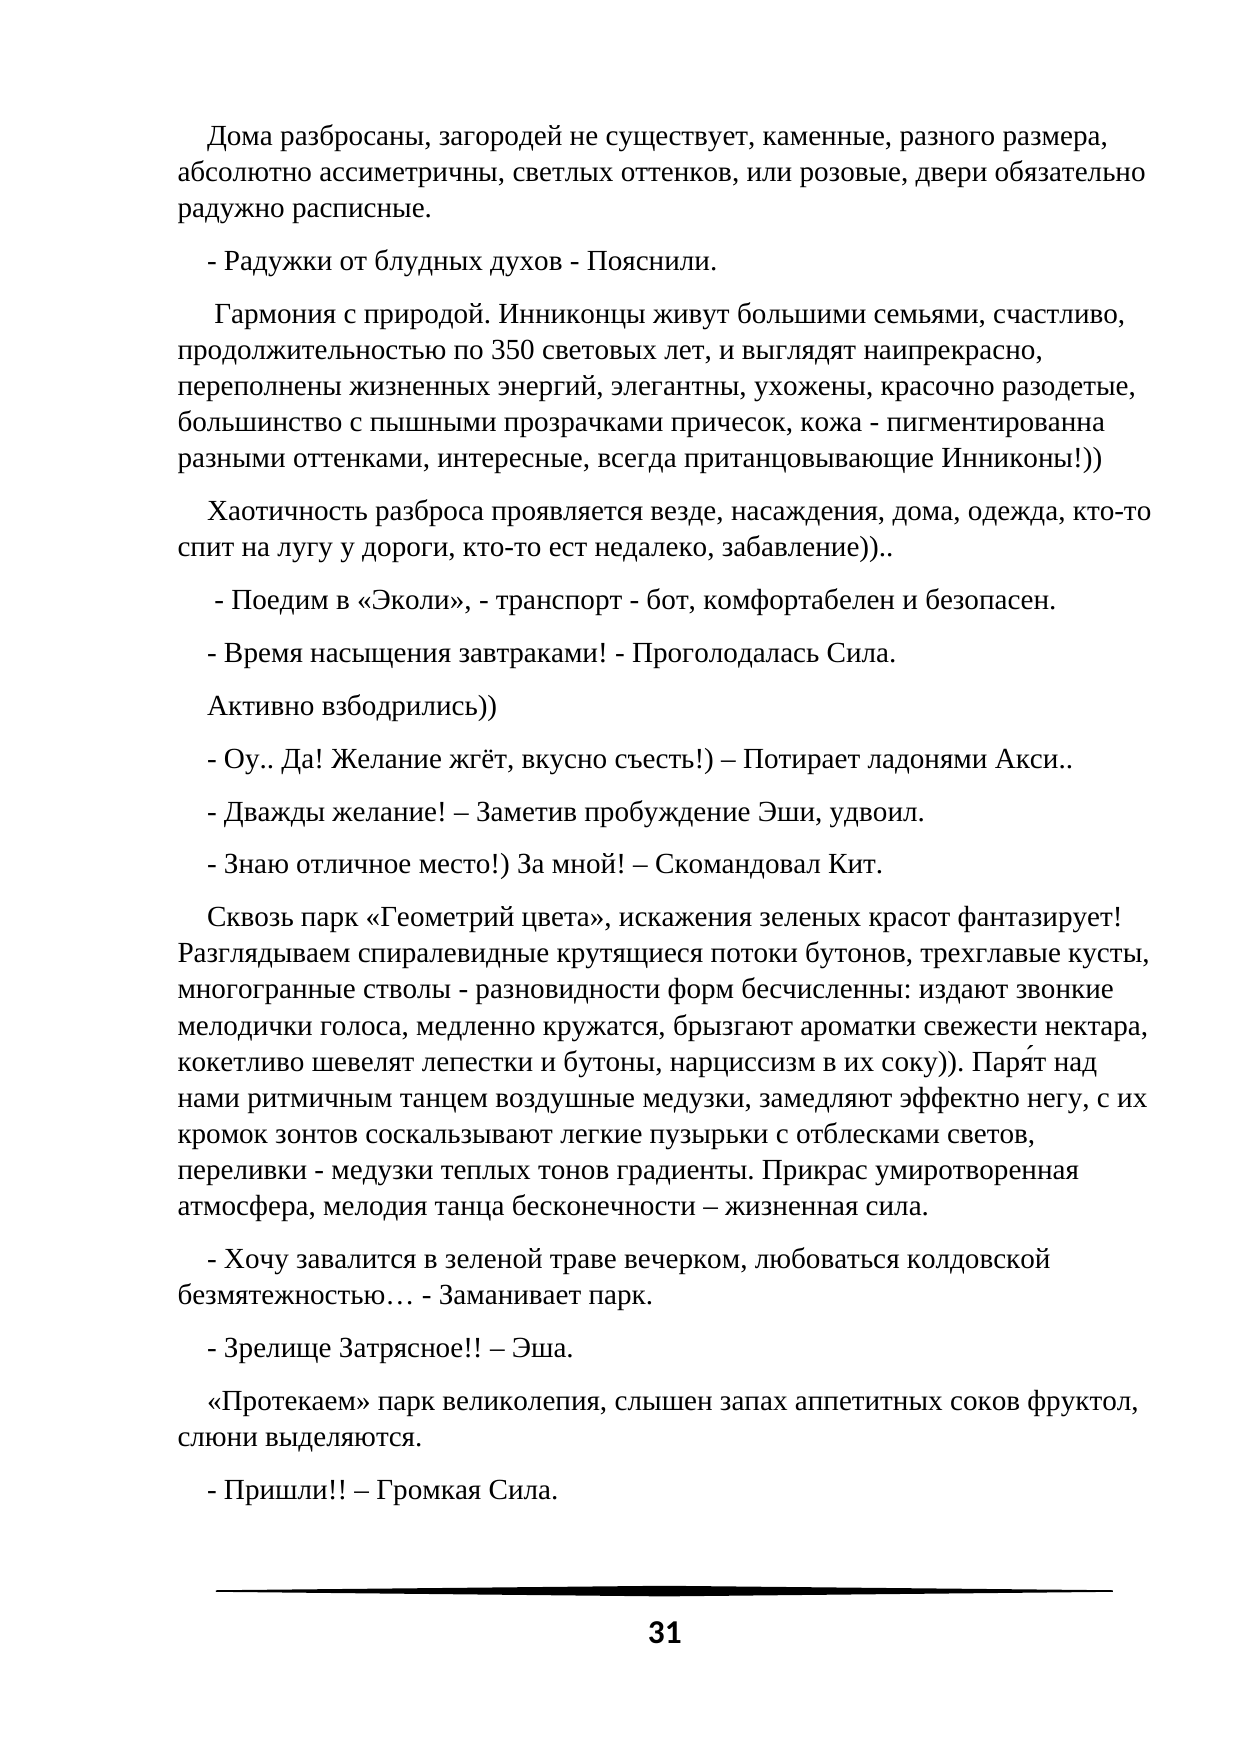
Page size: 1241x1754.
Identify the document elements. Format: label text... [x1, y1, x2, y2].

text - Хочу завалится в зеленой траве вечерком, любоваться колдовской безмятежностью… - Заманивает парк. [177, 1241, 1152, 1311]
text Хаотичность разброса проявляется везде, насаждения, дома, одежда, кто-то спит на лугу у дороги, кто-то ест недалеко, забавление)).. [177, 493, 1152, 563]
text - Пришли!! – Громкая Сила. [177, 1472, 1152, 1506]
text - Дважды желание! – Заметив пробуждение Эши, удвоил. [177, 794, 1152, 827]
text Активно взбодрились)) [177, 688, 1152, 722]
text - Время насыщения завтраками! - Проголодалась Сила. [177, 635, 1152, 669]
text - Поедим в «Эколи», - транспорт - бот, комфортабелен и безопасен. [177, 582, 1152, 616]
text «Протекаем» парк великолепия, слышен запах аппетитных соков фруктол, слюни выделяются. [177, 1383, 1152, 1453]
text Дома разбросаны, загородей не существует, каменные, разного размера, абсолютно ассиметричны, светлых оттенков, или розовые, двери обязательно радужно расписные. [177, 118, 1152, 224]
text - Радужки от блудных духов - Пояснили. [177, 243, 1152, 277]
text - Оу.. Да! Желание жгёт, вкусно съесть!) – Потирает ладонями Акси.. [177, 741, 1152, 774]
text Гармония с природой. Инниконцы живут большими семьями, счастливо, продолжительностью по 350 световых лет, и выглядят наипрекрасно, переполнены жизненных энергий, элегантны, ухожены, красочно разодетые, большинство с пышными прозрачками причесок, кожа - пигментированна разными оттенками, интересные, всегда пританцовывающие Инниконы!)) [177, 296, 1152, 474]
text - Знаю отличное место!) За мной! – Скомандовал Кит. [177, 846, 1152, 880]
text - Зрелище Затрясное!! – Эша. [177, 1330, 1152, 1364]
text Сквозь парк «Геометрий цвета», искажения зеленых красот фантазирует! Разглядываем спиралевидные крутящиеся потоки бутонов, трехглавые кусты, многогранные стволы - разновидности форм бесчисленны: издают звонкие мелодички голоса, медленно кружатся, брызгают ароматки свежести нектара, кокетливо шевелят лепестки и бутоны, нарциссизм в их соку)). Паря́т над нами ритмичным танцем воздушные медузки, замедляют эффектно негу, с их кромок зонтов соскальзывают легкие пузырьки с отблесками светов, переливки - медузки теплых тонов градиенты. Прикрас умиротворенная атмосфера, мелодия танца бесконечности – жизненная сила. [177, 899, 1152, 1222]
